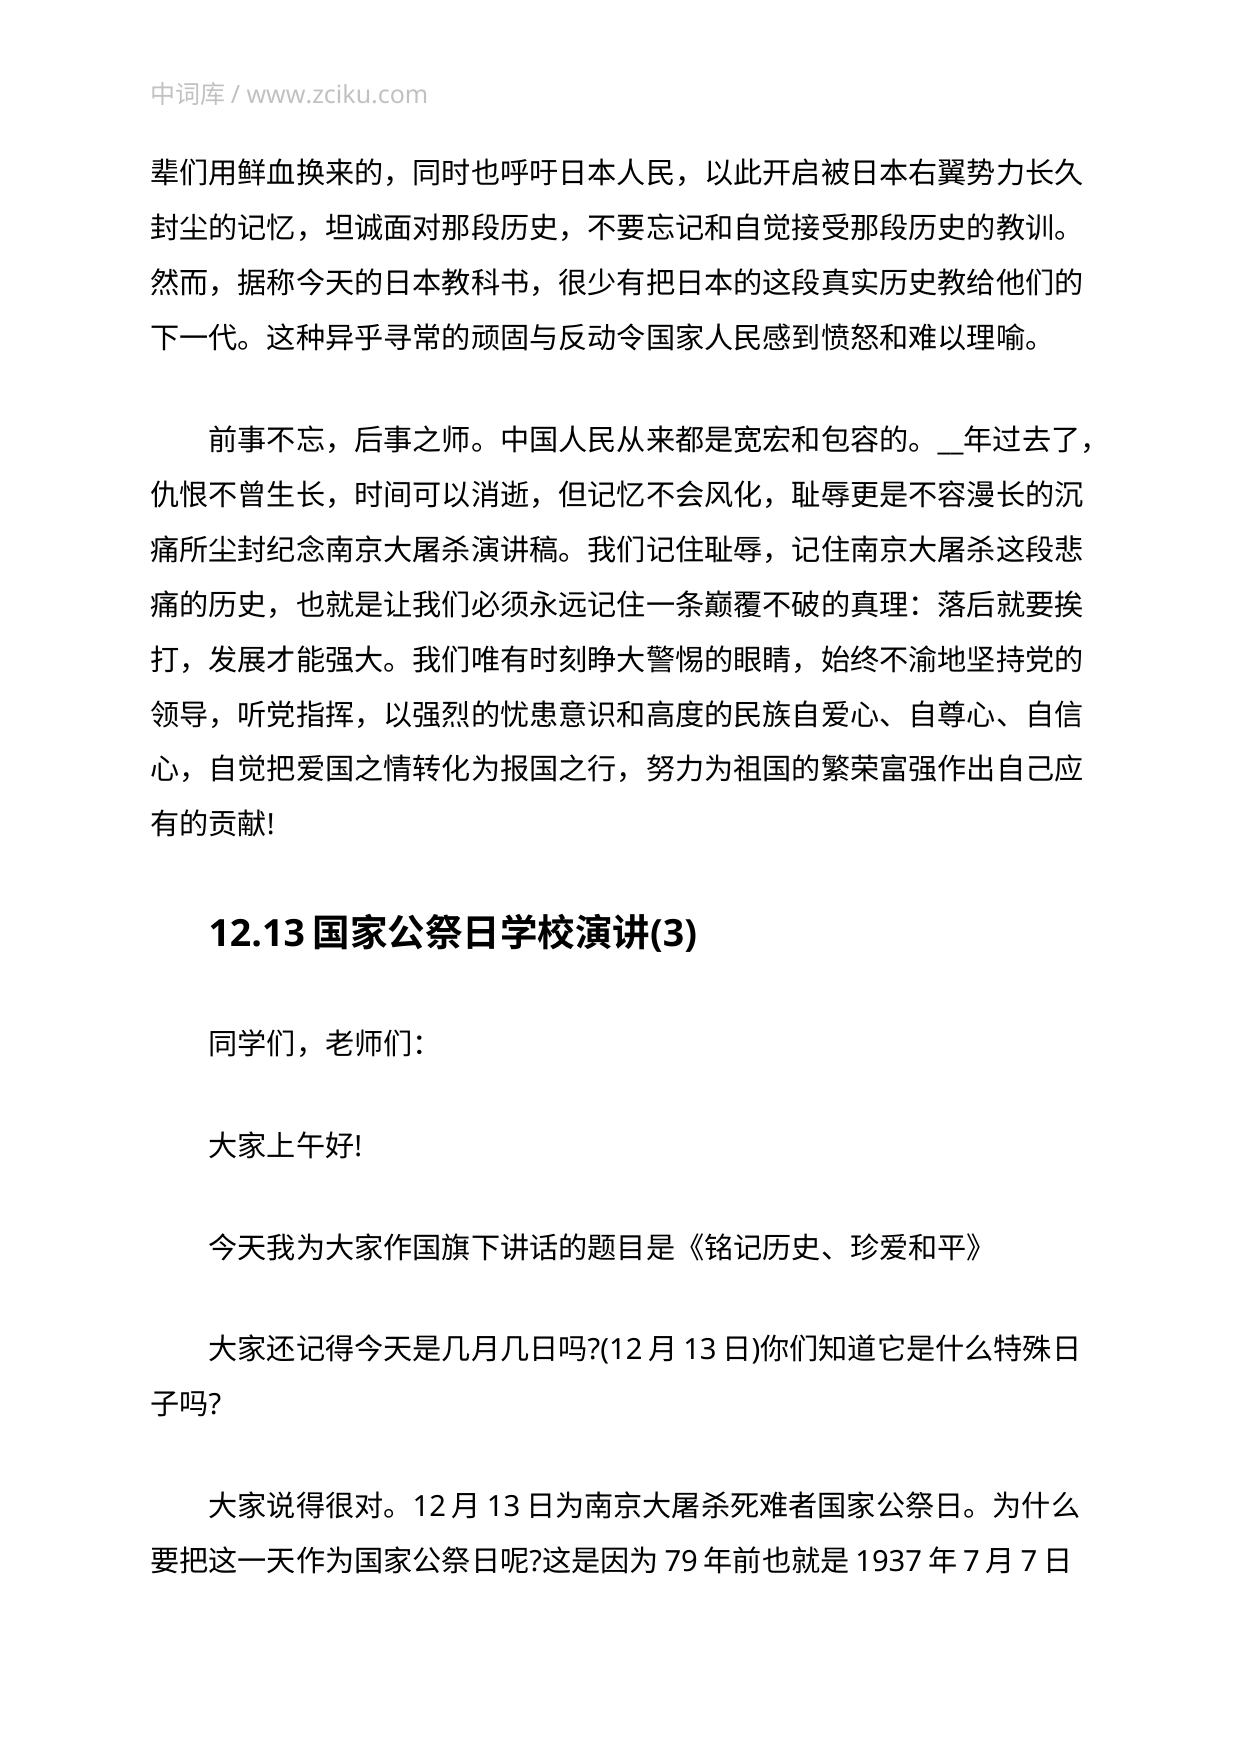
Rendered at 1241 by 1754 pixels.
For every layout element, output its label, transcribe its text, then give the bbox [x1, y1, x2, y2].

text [150, 1483, 1090, 1580]
text 同学们，老师们： [150, 1020, 1090, 1063]
text 前事不忘，后事之师。中国人民从来都是宽宏和包容的。__年过去了，仇恨不曾生长，时间可以消逝，但记忆不会风化，耻辱更是不容漫长的沉痛所尘封纪念南京大屠杀演讲稿。我们记住耻辱，记住南京大屠杀这段悲痛的历史，也就是让我们必须永远记住一条巅覆不破的真理：落后就要挨打，发展才能强大。我们唯有时刻睁大警惕的眼睛，始终不渝地坚持党的领导，听党指挥，以强烈的忧患意识和高度的民族自爱心、自尊心、自信心，自觉把爱国之情转化为报国之行，努力为祖国的繁荣富强作出自己应有的贡献! [150, 416, 1090, 843]
text 大家还记得今天是几月几日吗?(12月13日)你们知道它是什么特殊日子吗? [150, 1326, 1090, 1423]
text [150, 150, 1090, 357]
text 12.13国家公祭日学校演讲(3) [150, 903, 1090, 957]
text 今天我为大家作国旗下讲话的题目是《铭记历史、珍爱和平》 [150, 1224, 1090, 1266]
text 大家上午好! [150, 1122, 1090, 1164]
